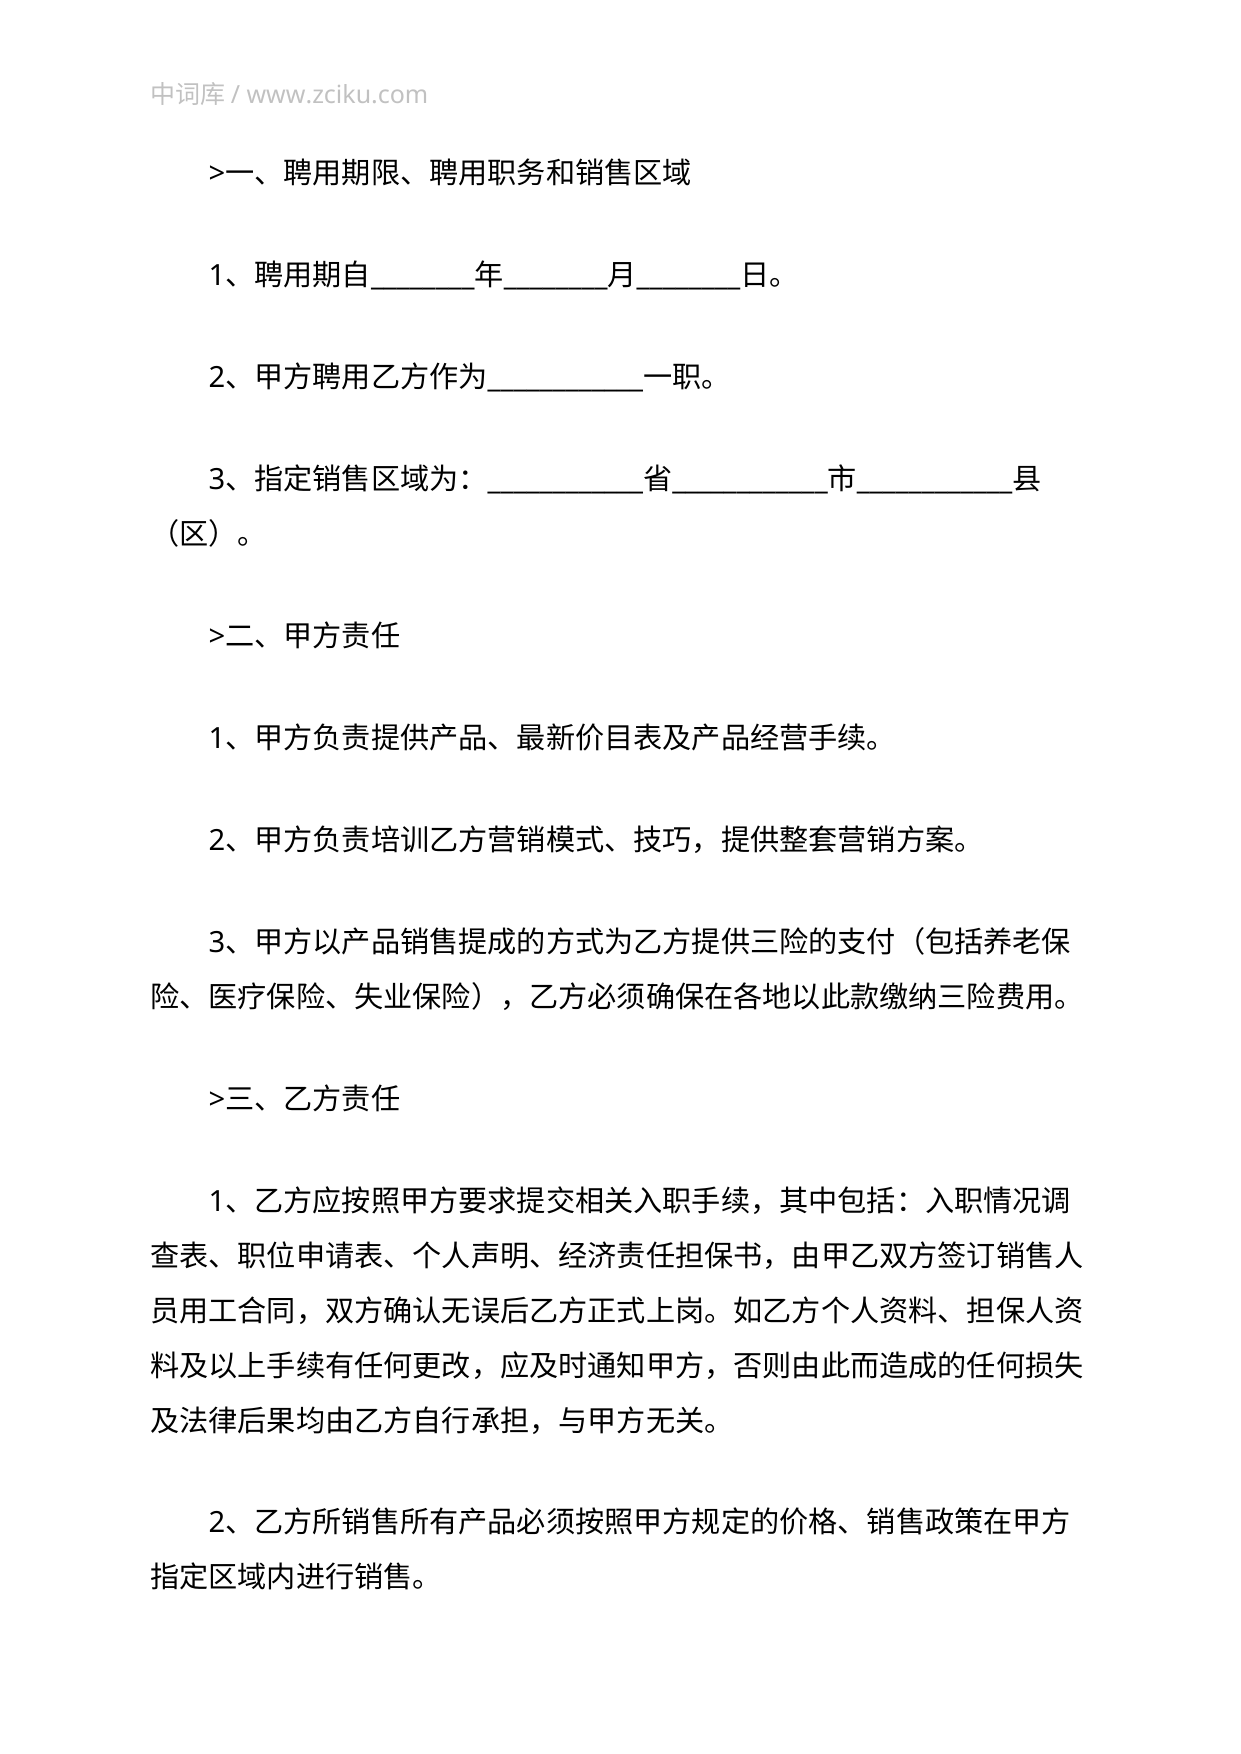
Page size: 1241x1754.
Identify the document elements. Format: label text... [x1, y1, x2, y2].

text 1、甲方负责提供产品、最新价目表及产品经营手续。 [150, 715, 1090, 757]
text 3、指定销售区域为：____________省____________市____________县（区）。 [150, 456, 1090, 553]
text 2、甲方负责培训乙方营销模式、技巧，提供整套营销方案。 [150, 817, 1090, 859]
text 2、乙方所销售所有产品必须按照甲方规定的价格、销售政策在甲方指定区域内进行销售。 [150, 1499, 1090, 1596]
text >一、聘用期限、聘用职务和销售区域 [150, 150, 1090, 192]
text >二、甲方责任 [150, 613, 1090, 655]
text 3、甲方以产品销售提成的方式为乙方提供三险的支付（包括养老保险、医疗保险、失业保险），乙方必须确保在各地以此款缴纳三险费用。 [150, 919, 1090, 1016]
text 1、乙方应按照甲方要求提交相关入职手续，其中包括：入职情况调查表、职位申请表、个人声明、经济责任担保书，由甲乙双方签订销售人员用工合同，双方确认无误后乙方正式上岗。如乙方个人资料、担保人资料及以上手续有任何更改，应及时通知甲方，否则由此而造成的任何损失及法律后果均由乙方自行承担，与甲方无关。 [150, 1177, 1090, 1439]
text >三、乙方责任 [150, 1075, 1090, 1118]
text 2、甲方聘用乙方作为____________一职。 [150, 354, 1090, 396]
text 1、聘用期自________年________月________日。 [150, 252, 1090, 294]
